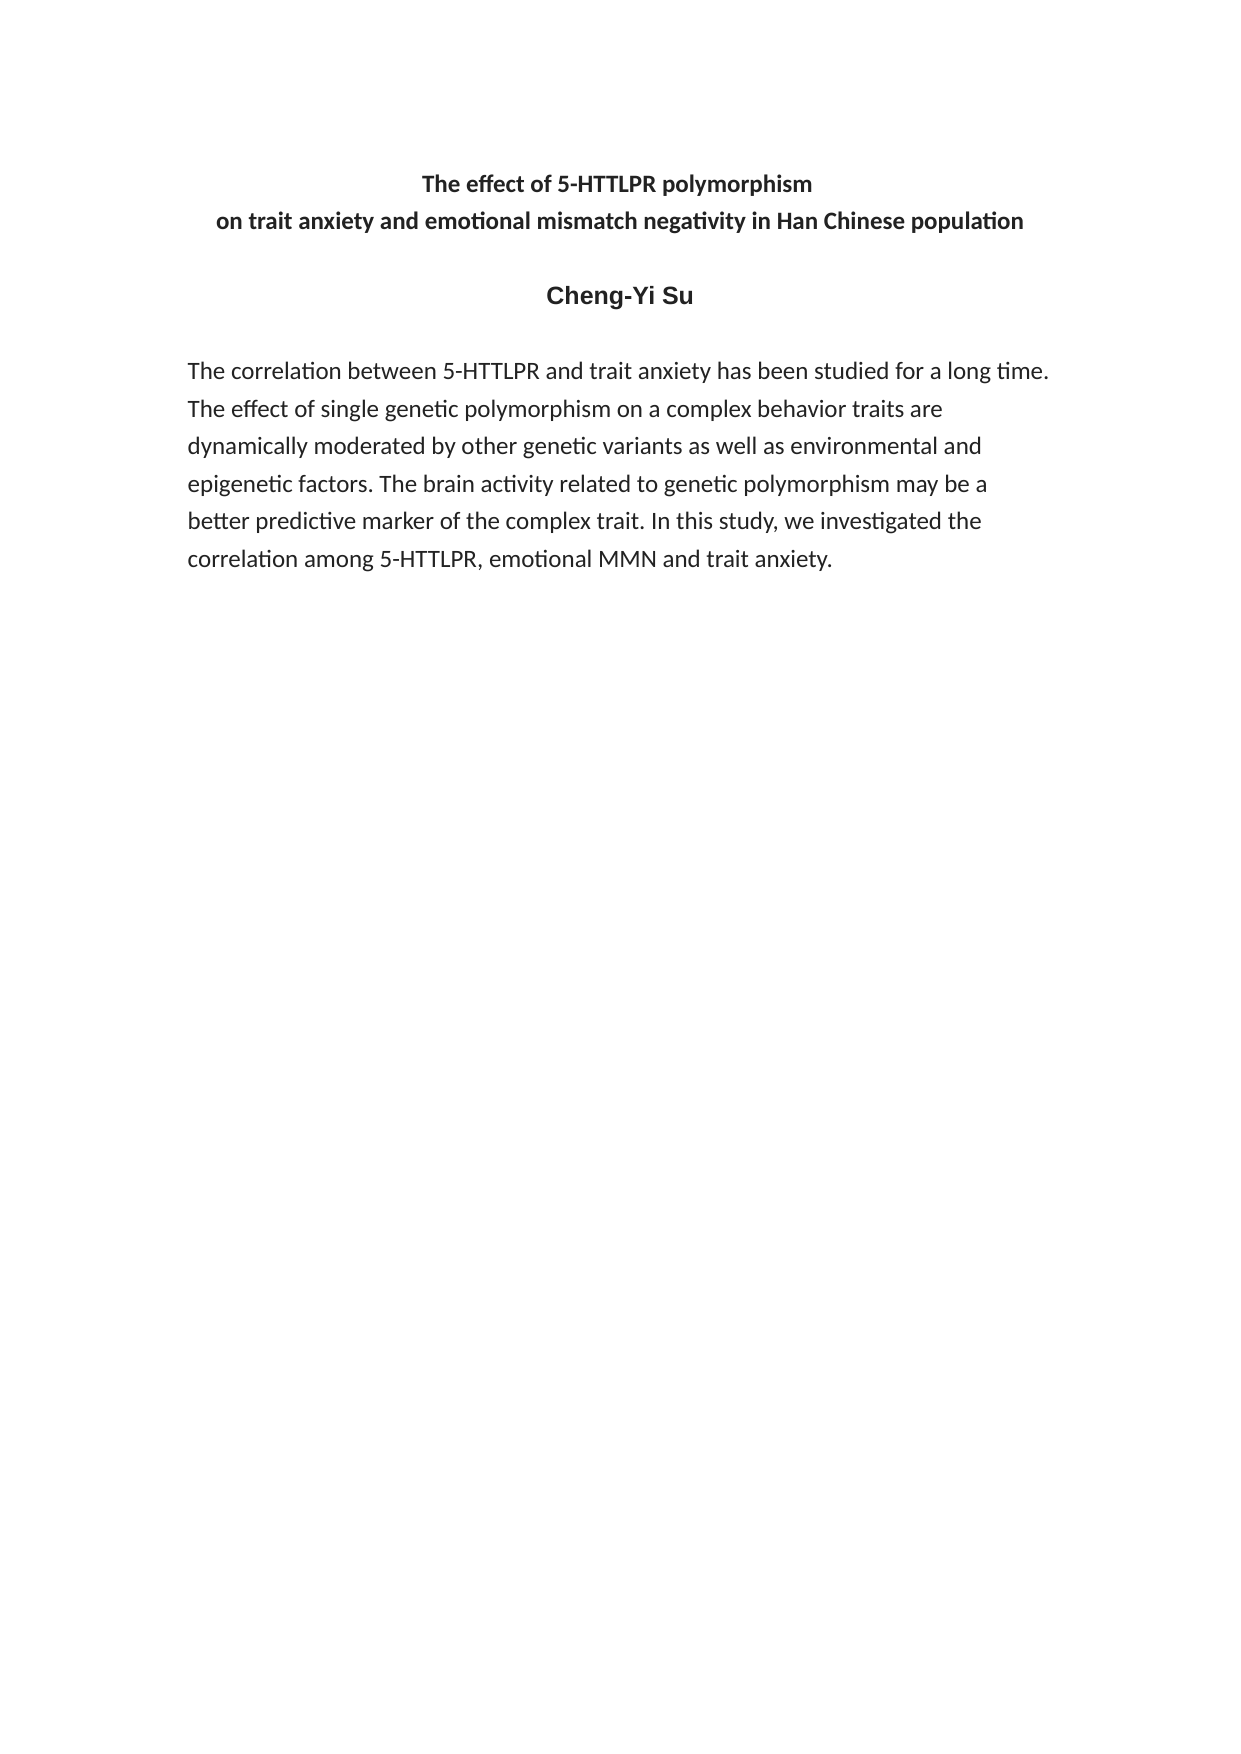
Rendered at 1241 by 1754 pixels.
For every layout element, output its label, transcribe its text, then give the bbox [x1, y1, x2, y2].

text Cheng-Yi Su [187, 277, 1053, 314]
text The correlation between 5-HTTLPR and trait anxiety has been studied for a long time. The effect of single genetic polymorphism on a complex behavior traits are dynamically moderated by other genetic variants as well as environmental and epigenetic factors. The brain activity related to genetic polymorphism may be a better predictive marker of the complex trait. In this study, we investigated the correlation among 5-HTTLPR, emotional MMN and trait anxiety. [187, 352, 1053, 577]
text The effect of 5-HTTLPR polymorphism on trait anxiety and emotional mismatch negativity in Han Chinese population [187, 164, 1053, 277]
